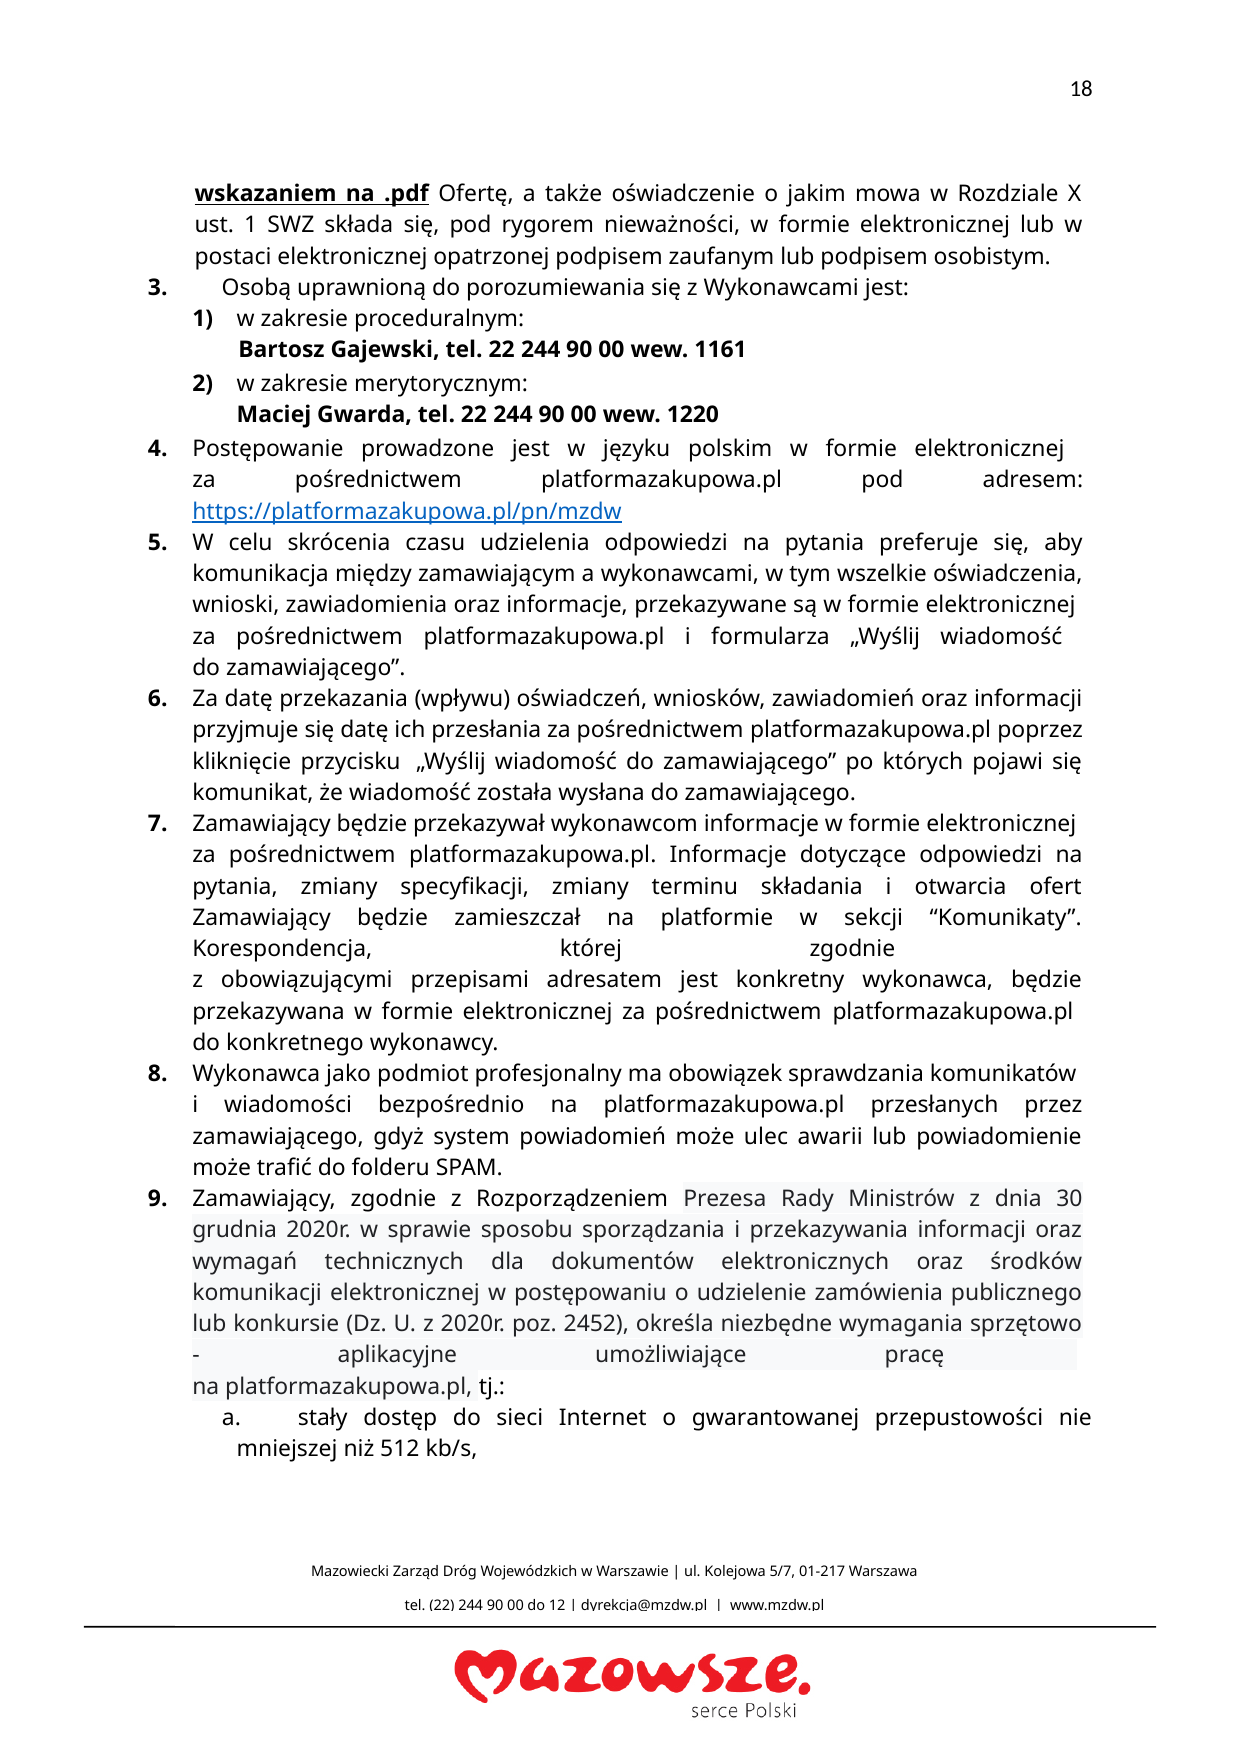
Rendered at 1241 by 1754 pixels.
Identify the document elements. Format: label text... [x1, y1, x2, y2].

list Wykonawca jako podmiot profesjonalny ma obowiązek sprawdzania komunikatów i wiadomości bezpośrednio na platformazakupowa.pl przesłanych przez zamawiającego, gdyż system powiadomień może ulec awarii lub powiadomienie może trafić do folderu SPAM. [148, 1057, 1083, 1182]
list Maciej Gwarda, tel. 22 244 90 00 wew. 1220 [236, 398, 1083, 430]
list W celu skrócenia czasu udzielenia odpowiedzi na pytania preferuje się, aby komunikacja między zamawiającym a wykonawcami, w tym wszelkie oświadczenia, wnioski, zawiadomienia oraz informacje, przekazywane są w formie elektronicznej za pośrednictwem platformazakupowa.pl i formularza „Wyślij wiadomość do zamawiającego”. [148, 526, 1083, 682]
list Postępowanie prowadzone jest w języku polskim w formie elektronicznej za pośrednictwem platformazakupowa.pl pod adresem: https://platformazakupowa.pl/pn/mzdw [148, 432, 1083, 526]
list Za datę przekazania (wpływu) oświadczeń, wniosków, zawiadomień oraz informacji przyjmuje się datę ich przesłania za pośrednictwem platformazakupowa.pl poprzez kliknięcie przycisku „Wyślij wiadomość do zamawiającego” po których pojawi się komunikat, że wiadomość została wysłana do zamawiającego. [148, 682, 1083, 807]
list w zakresie proceduralnym: [192, 302, 1083, 333]
list Osobą uprawnioną do porozumiewania się z Wykonawcami jest: [148, 271, 1083, 302]
list w zakresie merytorycznym: [192, 367, 1083, 398]
picture [0, 1608, 1241, 1754]
list Bartosz Gajewski, tel. 22 244 90 00 wew. 1161 [238, 333, 1083, 365]
list Zamawiający będzie przekazywał wykonawcom informacje w formie elektronicznej za pośrednictwem platformazakupowa.pl. Informacje dotyczące odpowiedzi na pytania, zmiany specyfikacji, zmiany terminu składania i otwarcia ofert Zamawiający będzie zamieszczał na platformie w sekcji “Komunikaty”. Korespondencja, której zgodnie z obowiązującymi przepisami adresatem jest konkretny wykonawca, będzie przekazywana w formie elektronicznej za pośrednictwem platformazakupowa.pl do konkretnego wykonawcy. [148, 807, 1083, 1057]
list Zamawiający, zgodnie z Rozporządzeniem Prezesa Rady Ministrów z dnia 30 grudnia 2020r. w sprawie sposobu sporządzania i przekazywania informacji oraz wymagań technicznych dla dokumentów elektronicznych oraz środków komunikacji elektronicznej w postępowaniu o udzielenie zamówienia publicznego lub konkursie (Dz. U. z 2020r. poz. 2452), określa niezbędne wymagania sprzętowo - aplikacyjne umożliwiające pracę na platformazakupowa.pl, tj.: [148, 1182, 1083, 1401]
list stały dostęp do sieci Internet o gwarantowanej przepustowości nie mniejszej niż 512 kb/s, [222, 1401, 1092, 1463]
